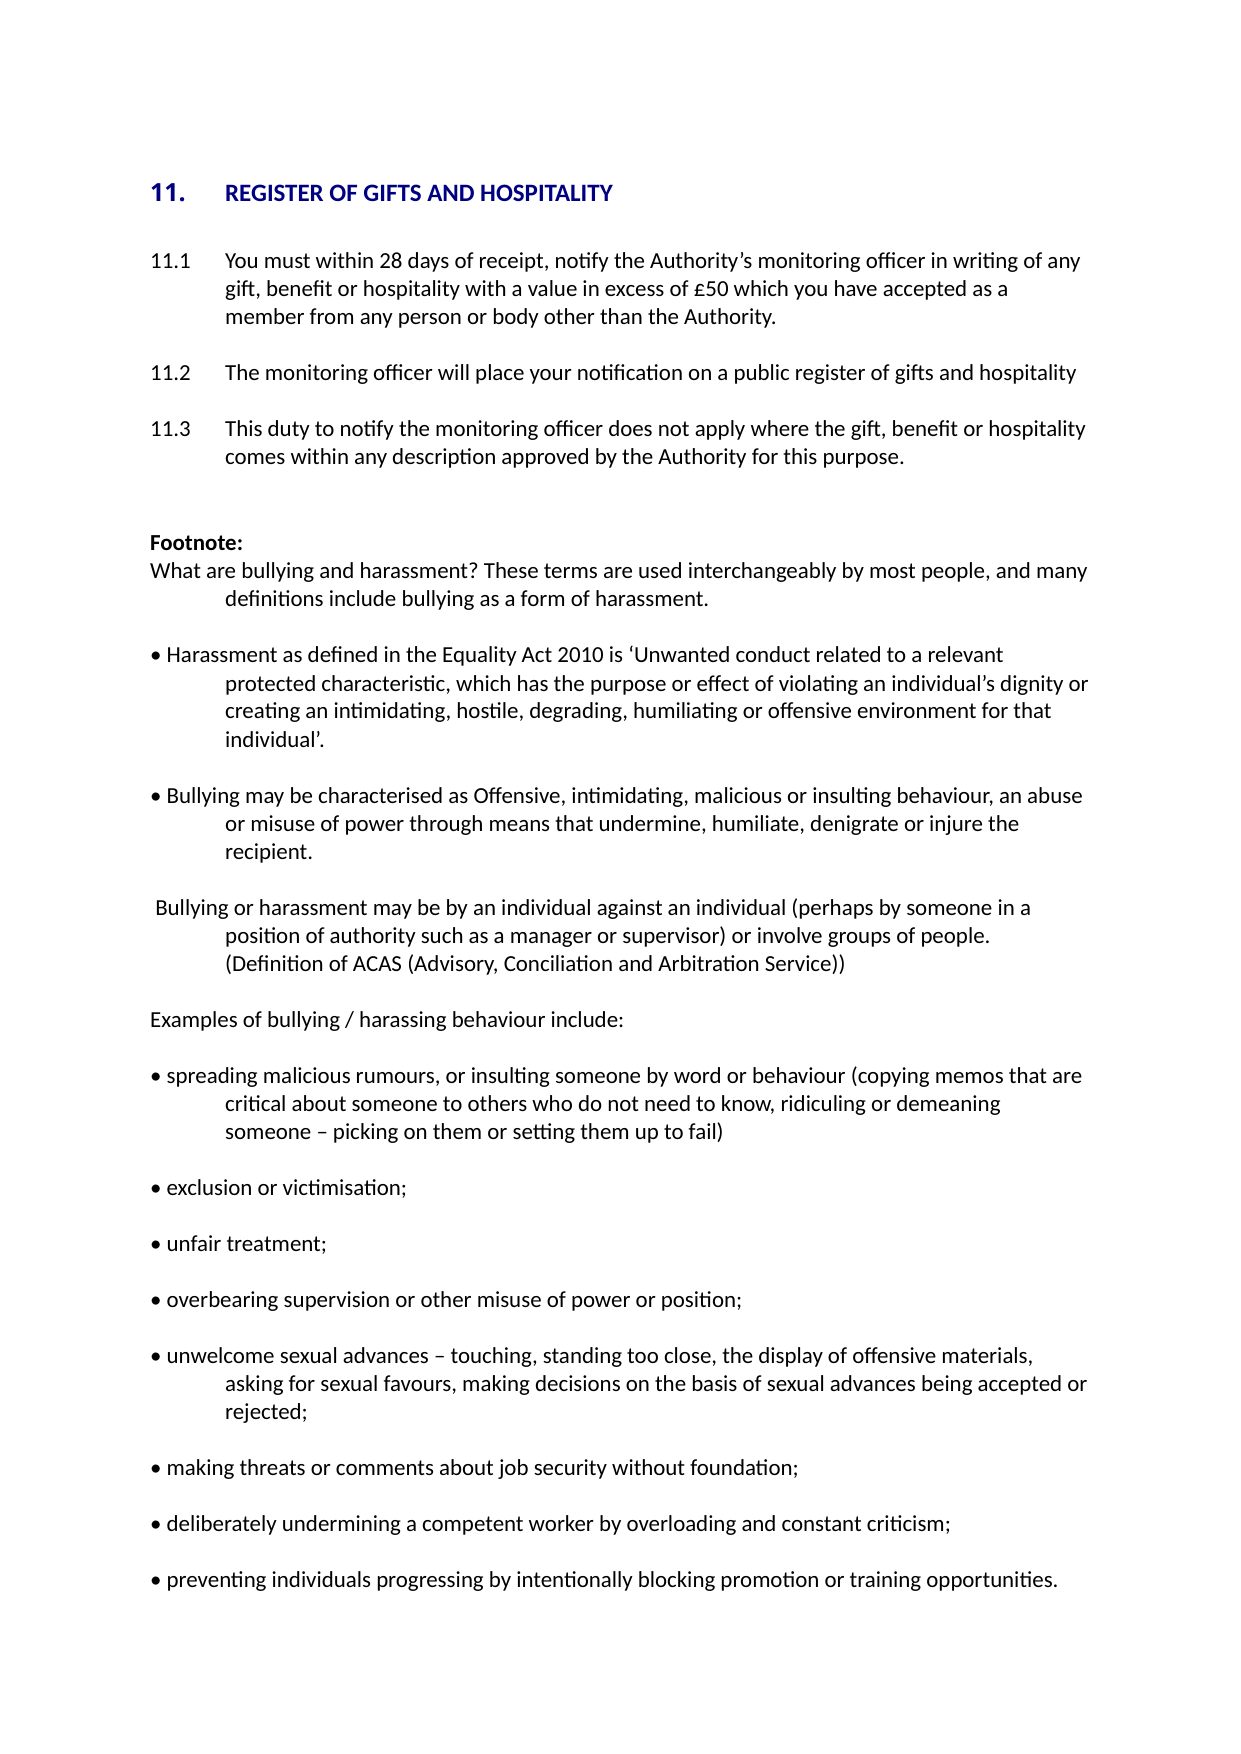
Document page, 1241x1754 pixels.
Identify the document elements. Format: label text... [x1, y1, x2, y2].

text • preventing individuals progressing by intentionally blocking promotion or training opportunities. [150, 1565, 1090, 1593]
text • spreading malicious rumours, or insulting someone by word or behaviour (copying memos that are critical about someone to others who do not need to know, ridiculing or demeaning someone – picking on them or setting them up to fail) [150, 1061, 1090, 1145]
text 11.2 The monitoring officer will place your notification on a public register of gifts and hospitality [150, 358, 1090, 386]
text • Harassment as defined in the Equality Act 2010 is ‘Unwanted conduct related to a relevant protected characteristic, which has the purpose or effect of violating an individual’s dignity or creating an intimidating, hostile, degrading, humiliating or offensive environment for that individual’. [150, 641, 1090, 753]
text Footnote: [150, 528, 1090, 557]
text • unfair treatment; [150, 1229, 1090, 1257]
subtitle Register of Gifts and Hospitality [150, 175, 1090, 209]
text • deliberately undermining a competent worker by overloading and constant criticism; [150, 1509, 1090, 1537]
text Bullying or harassment may be by an individual against an individual (perhaps by someone in a position of authority such as a manager or supervisor) or involve groups of people. (Definition of ACAS (Advisory, Conciliation and Arbitration Service)) [150, 893, 1090, 977]
text 11.1 You must within 28 days of receipt, notify the Authority’s monitoring officer in writing of any gift, benefit or hospitality with a value in excess of £50 which you have accepted as a member from any person or body other than the Authority. [150, 246, 1090, 330]
text What are bullying and harassment? These terms are used interchangeably by most people, and many definitions include bullying as a form of harassment. [150, 557, 1090, 613]
text 11.3 This duty to notify the monitoring officer does not apply where the gift, benefit or hospitality comes within any description approved by the Authority for this purpose. [150, 414, 1090, 470]
text Examples of bullying / harassing behaviour include: [150, 1005, 1090, 1033]
text • unwelcome sexual advances – touching, standing too close, the display of offensive materials, asking for sexual favours, making decisions on the basis of sexual advances being accepted or rejected; [150, 1341, 1090, 1425]
text • overbearing supervision or other misuse of power or position; [150, 1285, 1090, 1313]
text • making threats or comments about job security without foundation; [150, 1453, 1090, 1481]
text • Bullying may be characterised as Offensive, intimidating, malicious or insulting behaviour, an abuse or misuse of power through means that undermine, humiliate, denigrate or injure the recipient. [150, 781, 1090, 865]
text • exclusion or victimisation; [150, 1173, 1090, 1201]
